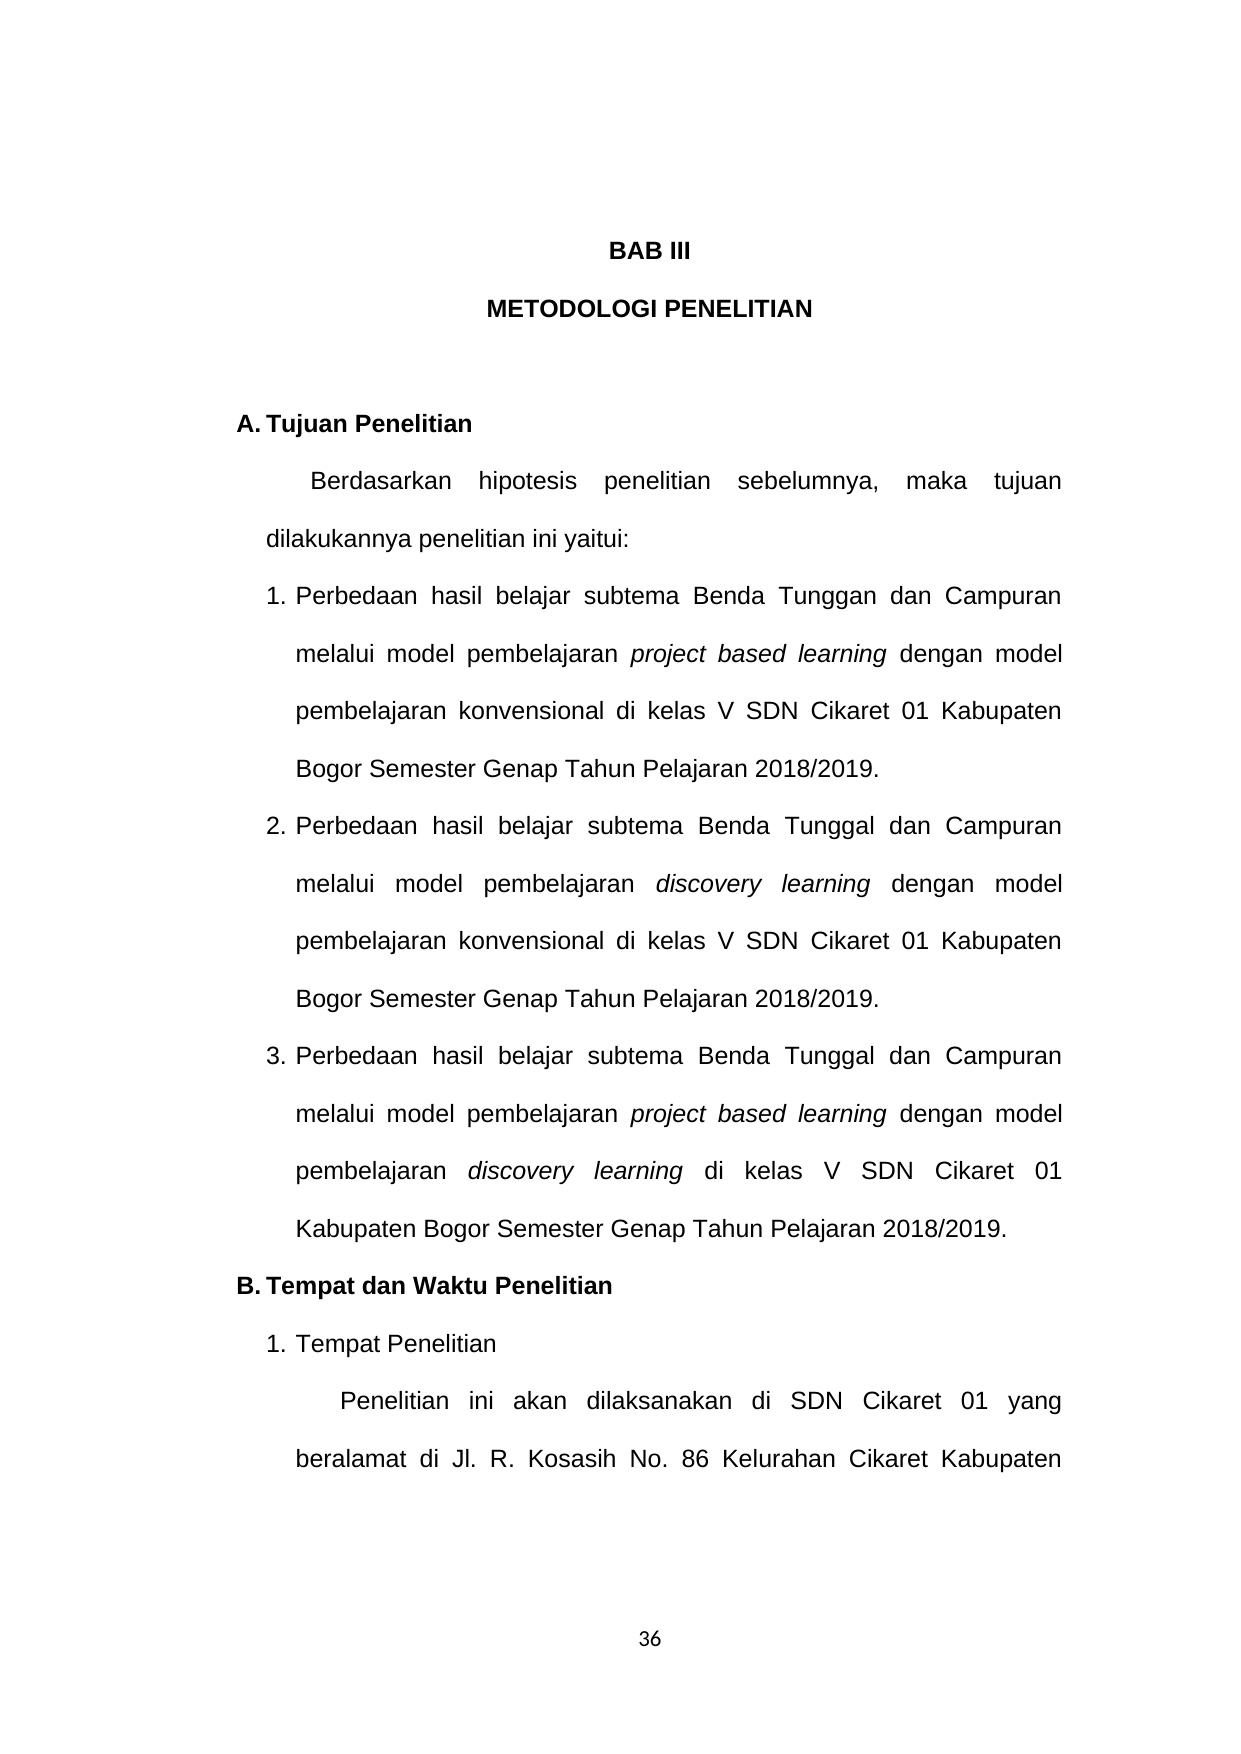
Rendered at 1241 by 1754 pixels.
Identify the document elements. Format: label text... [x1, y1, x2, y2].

list Berdasarkan hipotesis penelitian sebelumnya, maka tujuan dilakukannya penelitian ini yaitui: [266, 466, 1063, 552]
list Tempat dan Waktu Penelitian [236, 1271, 1063, 1300]
list Perbedaan hasil belajar subtema Benda Tunggal dan Campuran melalui model pembelajaran discovery learning dengan model pembelajaran konvensional di kelas V SDN Cikaret 01 Kabupaten Bogor Semester Genap Tahun Pelajaran 2018/2019. [266, 811, 1063, 1012]
text METODOLOGI PENELITIAN [236, 294, 1063, 322]
list Tujuan Penelitian [236, 409, 1063, 437]
list Tempat Penelitian [266, 1329, 1063, 1357]
list Perbedaan hasil belajar subtema Benda Tunggal dan Campuran melalui model pembelajaran project based learning dengan model pembelajaran discovery learning di kelas V SDN Cikaret 01 Kabupaten Bogor Semester Genap Tahun Pelajaran 2018/2019. [266, 1041, 1063, 1242]
text BAB III [236, 236, 1063, 265]
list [295, 1386, 1063, 1472]
list Perbedaan hasil belajar subtema Benda Tunggan dan Campuran melalui model pembelajaran project based learning dengan model pembelajaran konvensional di kelas V SDN Cikaret 01 Kabupaten Bogor Semester Genap Tahun Pelajaran 2018/2019. [266, 581, 1063, 782]
